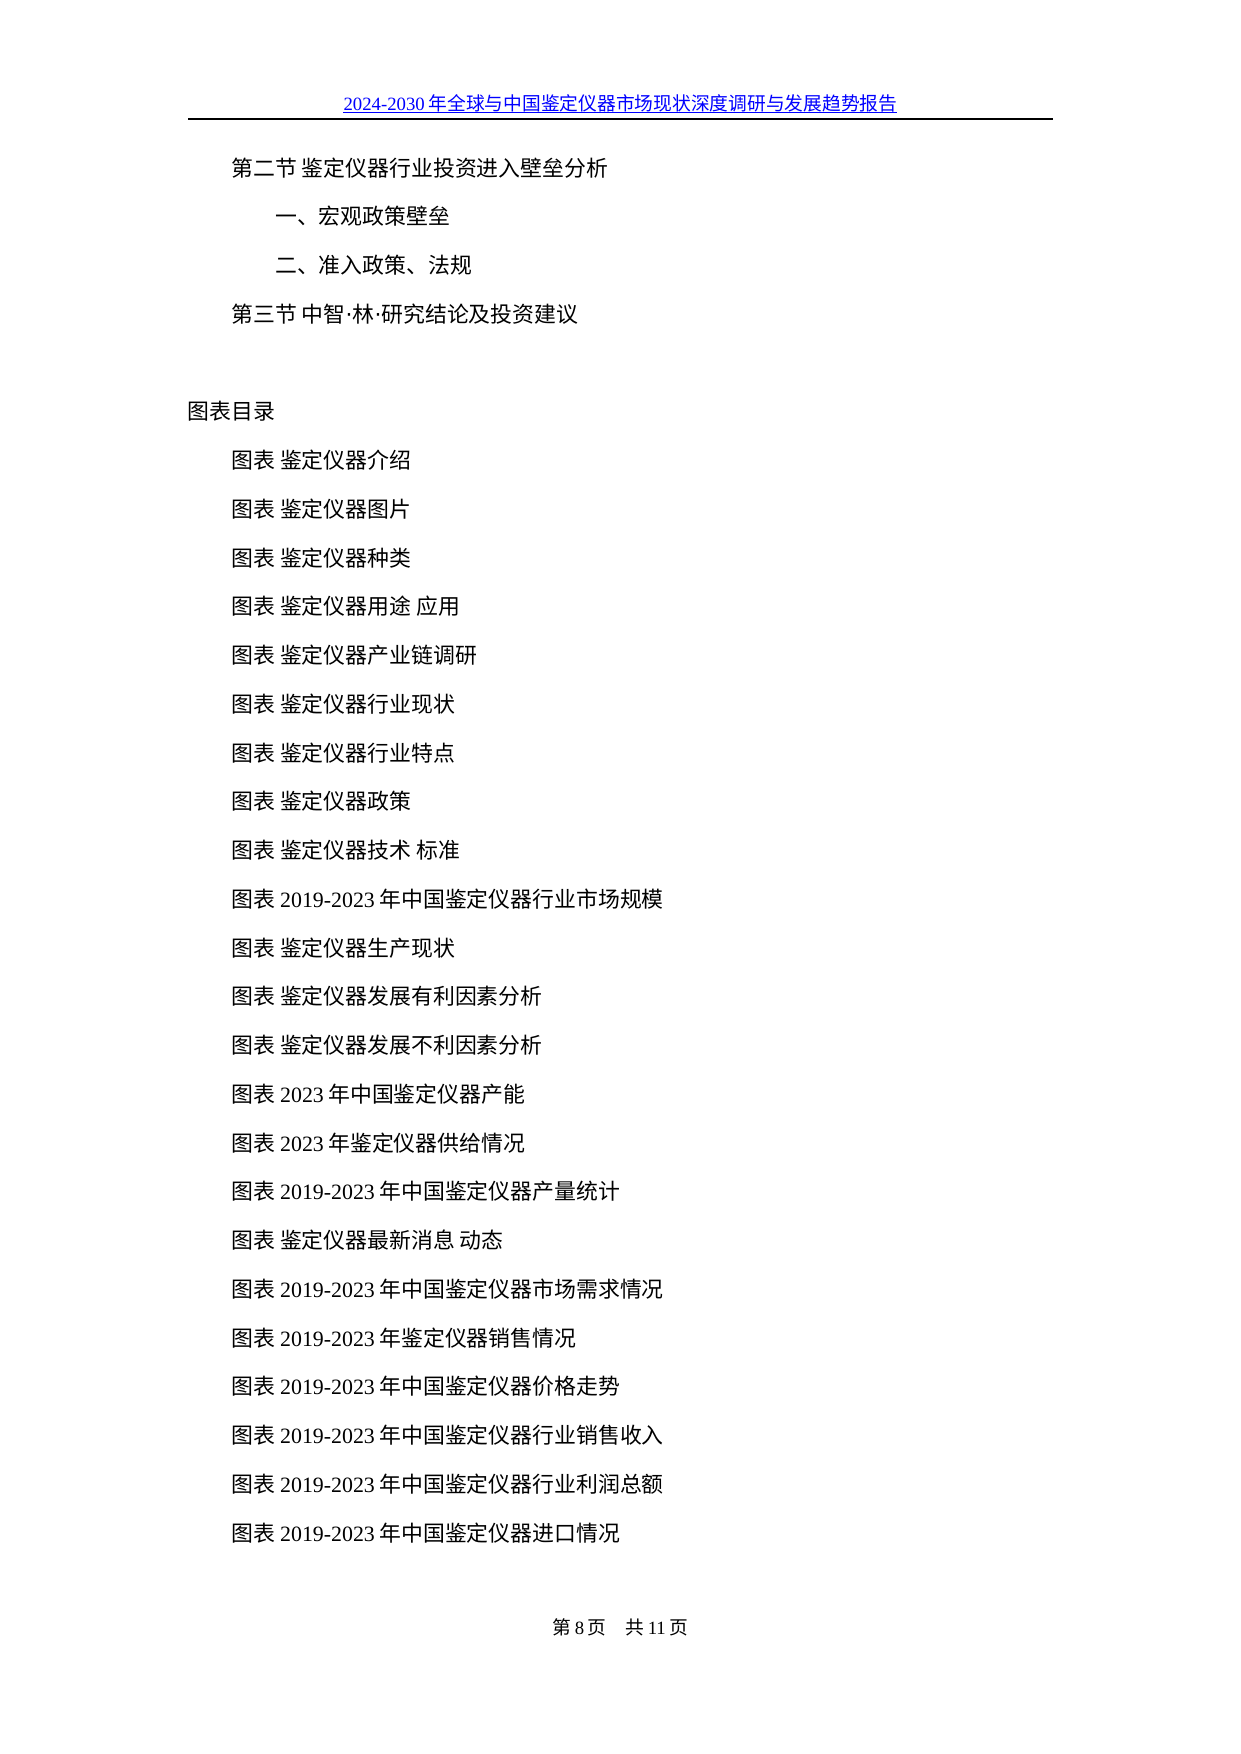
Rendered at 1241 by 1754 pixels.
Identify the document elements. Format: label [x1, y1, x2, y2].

text [187, 150, 1053, 1548]
